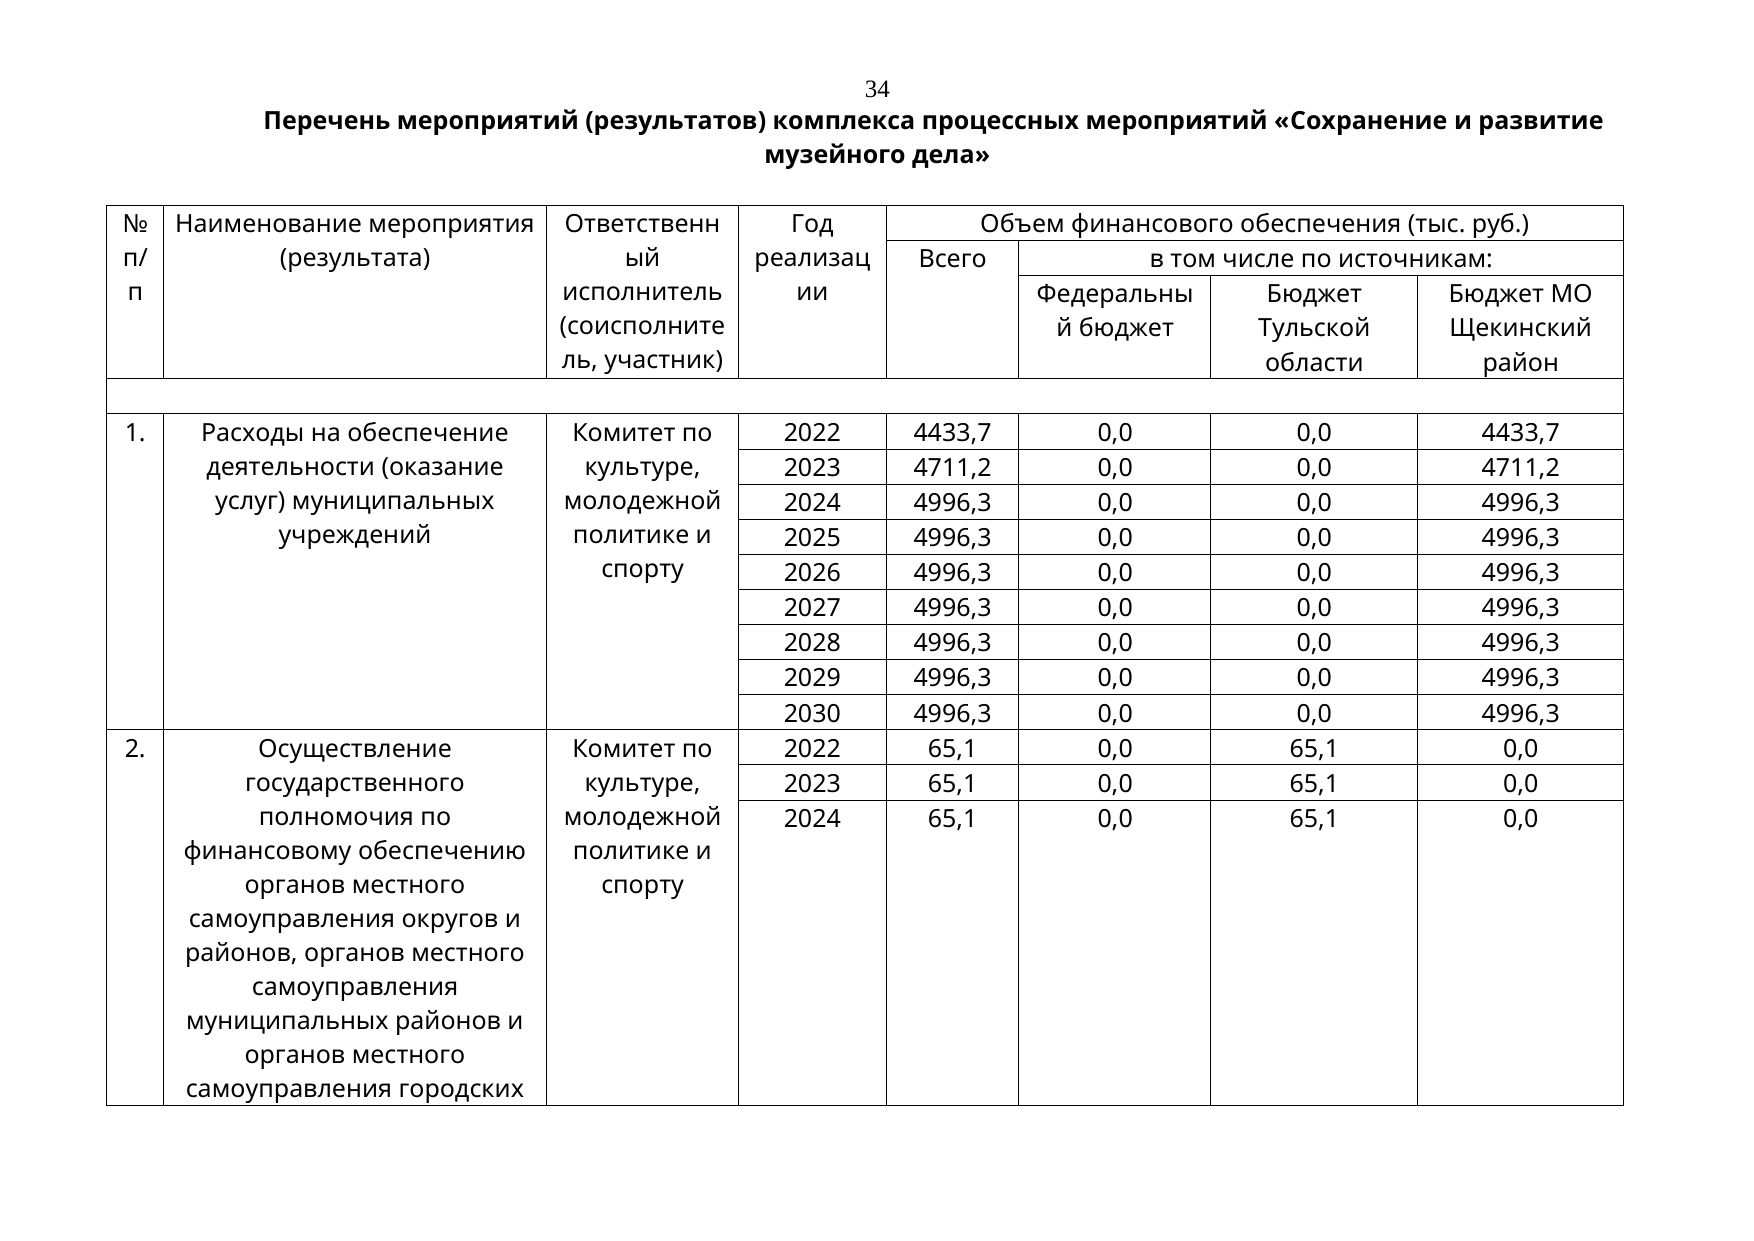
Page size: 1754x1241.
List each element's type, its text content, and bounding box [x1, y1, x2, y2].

table_cell 0,0 [1019, 520, 1210, 554]
table_cell Бюджет МО Щекинский район [1418, 276, 1623, 378]
table_header Год реализации [739, 206, 886, 378]
table_cell 4433,7 [887, 414, 1018, 448]
table_cell 0,0 [1211, 485, 1417, 519]
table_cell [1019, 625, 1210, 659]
table_cell 2024 [739, 485, 886, 519]
table_cell Всего [887, 241, 1018, 378]
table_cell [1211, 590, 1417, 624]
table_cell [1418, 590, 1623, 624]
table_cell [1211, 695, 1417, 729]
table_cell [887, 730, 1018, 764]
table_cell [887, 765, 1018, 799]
table_cell Федеральный бюджет [1019, 276, 1210, 378]
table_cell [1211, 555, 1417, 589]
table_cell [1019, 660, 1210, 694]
table_cell 4711,2 [1418, 450, 1623, 483]
table_cell 0,0 [1019, 414, 1210, 448]
table_cell 2022 [739, 414, 886, 448]
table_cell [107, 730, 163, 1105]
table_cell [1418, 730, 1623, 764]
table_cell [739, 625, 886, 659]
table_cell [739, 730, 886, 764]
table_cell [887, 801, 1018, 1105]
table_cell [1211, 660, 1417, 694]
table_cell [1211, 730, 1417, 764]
table_header Наименование мероприятия (результата) [164, 206, 546, 378]
table_cell 4996,3 [887, 520, 1018, 554]
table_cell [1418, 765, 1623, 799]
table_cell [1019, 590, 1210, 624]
table_header Объем финансового обеспечения (тыс. руб.) [887, 206, 1623, 240]
text Перечень мероприятий (результатов) комплекса процессных мероприятий «Сохранение и развитие музейного дела» [118, 103, 1636, 171]
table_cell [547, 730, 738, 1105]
table_cell 4996,3 [887, 555, 1018, 589]
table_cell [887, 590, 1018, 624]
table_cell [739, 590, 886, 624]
table_cell 4996,3 [887, 485, 1018, 519]
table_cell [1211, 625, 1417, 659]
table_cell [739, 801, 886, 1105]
table_cell 0,0 [1211, 450, 1417, 483]
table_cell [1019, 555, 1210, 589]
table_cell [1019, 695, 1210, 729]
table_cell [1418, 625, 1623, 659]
table_header № п/п [107, 206, 163, 378]
table_header Ответственный исполнитель (соисполнитель, участник) [547, 206, 738, 378]
table_cell Бюджет Тульской области [1211, 276, 1417, 378]
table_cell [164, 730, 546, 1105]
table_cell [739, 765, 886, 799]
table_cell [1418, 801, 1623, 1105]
table_cell 0,0 [1019, 485, 1210, 519]
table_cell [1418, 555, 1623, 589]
table_cell 2026 [739, 555, 886, 589]
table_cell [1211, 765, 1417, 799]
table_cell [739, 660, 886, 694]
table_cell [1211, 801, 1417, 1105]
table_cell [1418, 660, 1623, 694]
table_cell [107, 379, 1623, 413]
table_cell 0,0 [1211, 520, 1417, 554]
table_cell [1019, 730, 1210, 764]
table_cell 2023 [739, 450, 886, 483]
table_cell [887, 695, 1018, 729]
table_cell 1. [107, 414, 163, 729]
table_cell 4711,2 [887, 450, 1018, 483]
table_cell 4996,3 [1418, 520, 1623, 554]
table_cell 0,0 [1019, 450, 1210, 483]
table_cell 4433,7 [1418, 414, 1623, 448]
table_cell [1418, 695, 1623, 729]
table_cell 4996,3 [1418, 485, 1623, 519]
table_cell в том числе по источникам: [1019, 241, 1623, 275]
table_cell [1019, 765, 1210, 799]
table_cell 2025 [739, 520, 886, 554]
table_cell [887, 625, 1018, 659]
table_cell Расходы на обеспечение деятельности (оказание услуг) муниципальных учреждений [164, 414, 546, 729]
table_cell Комитет по культуре, молодежной политике и спорту [547, 414, 738, 729]
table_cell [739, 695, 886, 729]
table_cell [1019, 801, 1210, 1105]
table_cell 0,0 [1211, 414, 1417, 448]
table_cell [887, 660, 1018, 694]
